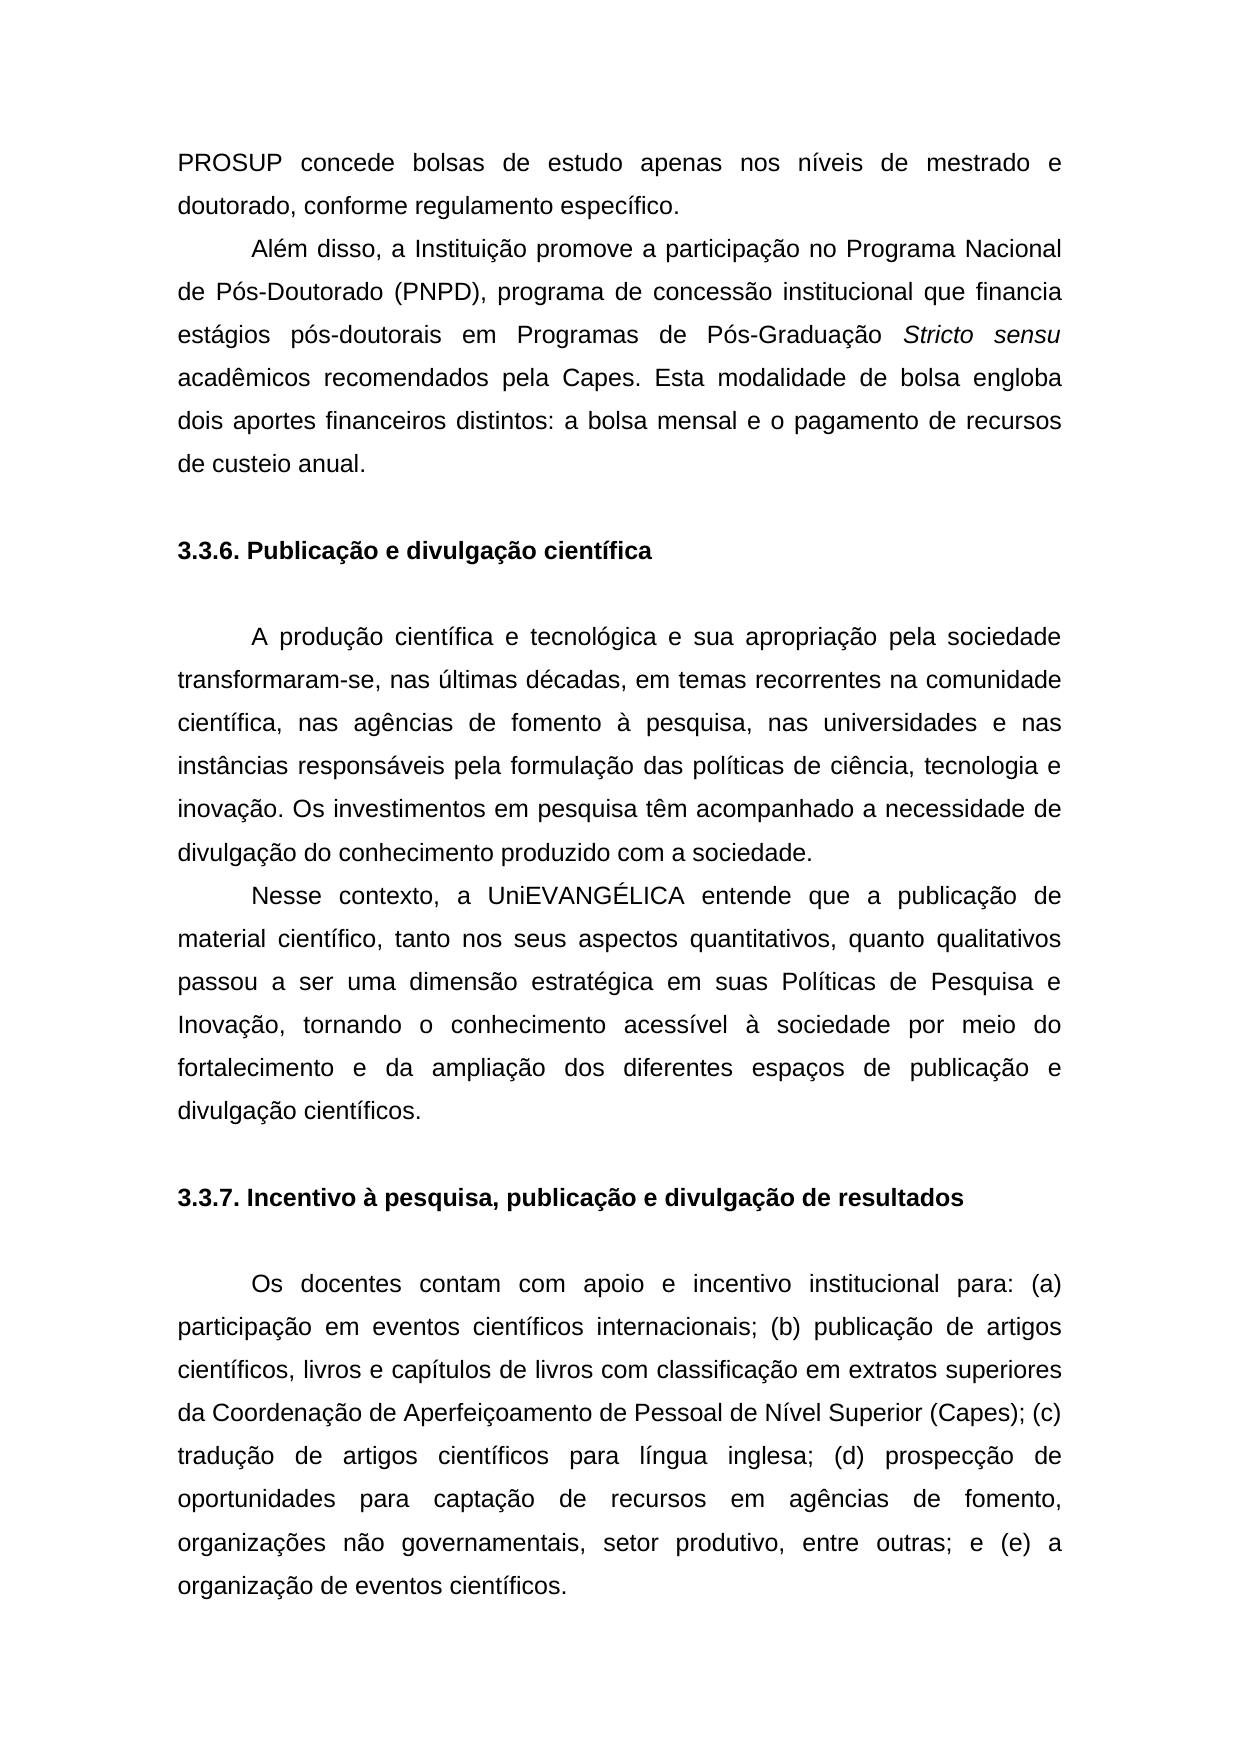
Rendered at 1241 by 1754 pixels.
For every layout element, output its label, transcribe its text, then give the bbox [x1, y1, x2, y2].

text Nesse contexto, a UniEVANGÉLICA entende que a publicação de material científico, tanto nos seus aspectos quantitativos, quanto qualitativos passou a ser uma dimensão estratégica em suas Políticas de Pesquisa e Inovação, tornando o conhecimento acessível à sociedade por meio do fortalecimento e da ampliação dos diferentes espaços de publicação e divulgação científicos. [177, 881, 1063, 1125]
text Os docentes contam com apoio e incentivo institucional para: (a) participação em eventos científicos internacionais; (b) publicação de artigos científicos, livros e capítulos de livros com classificação em extratos superiores da Coordenação de Aperfeiçoamento de Pessoal de Nível Superior (Capes); (c) tradução de artigos científicos para língua inglesa; (d) prospecção de oportunidades para captação de recursos em agências de fomento, organizações não governamentais, setor produtivo, entre outras; e (e) a organização de eventos científicos. [177, 1269, 1063, 1599]
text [177, 148, 1063, 219]
subtitle 3.3.6. Publicação e divulgação científica [177, 536, 1063, 564]
text A produção científica e tecnológica e sua apropriação pela sociedade transformaram-se, nas últimas décadas, em temas recorrentes na comunidade científica, nas agências de fomento à pesquisa, nas universidades e nas instâncias responsáveis pela formulação das políticas de ciência, tecnologia e inovação. Os investimentos em pesquisa têm acompanhado a necessidade de divulgação do conhecimento produzido com a sociedade. [177, 622, 1063, 866]
subtitle 3.3.7. Incentivo à pesquisa, publicação e divulgação de resultados [177, 1183, 1063, 1211]
text Além disso, a Instituição promove a participação no Programa Nacional de Pós-Doutorado (PNPD), programa de concessão institucional que financia estágios pós-doutorais em Programas de Pós-Graduação Stricto sensu acadêmicos recomendados pela Capes. Esta modalidade de bolsa engloba dois aportes financeiros distintos: a bolsa mensal e o pagamento de recursos de custeio anual. [177, 234, 1063, 478]
